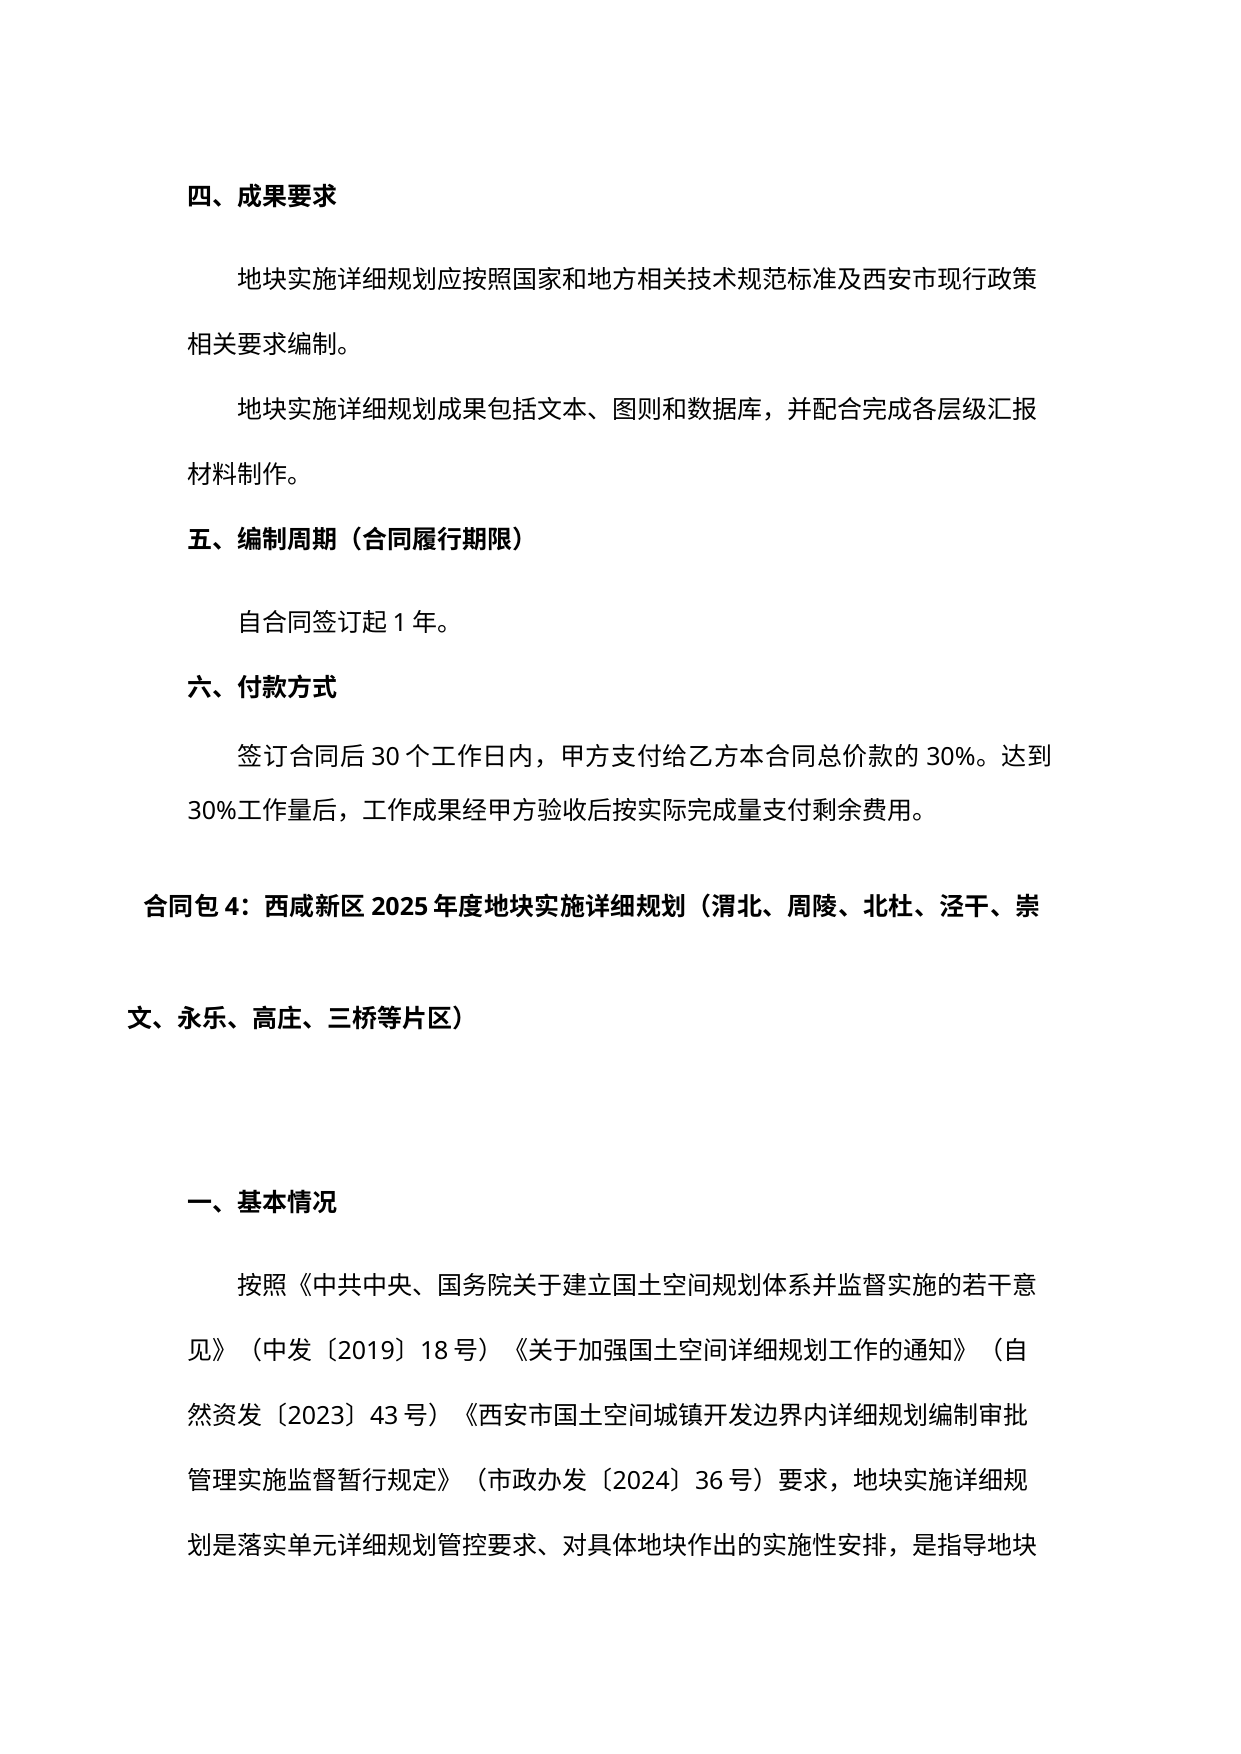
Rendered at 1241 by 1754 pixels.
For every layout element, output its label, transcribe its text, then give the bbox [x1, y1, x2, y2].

text 签订合同后30个工作日内，甲方支付给乙方本合同总价款的30%。达到30%工作量后，工作成果经甲方验收后按实际完成量支付剩余费用。 [187, 736, 1053, 827]
text 自合同签订起1年。 [187, 588, 1053, 653]
text 地块实施详细规划成果包括文本、图则和数据库，并配合完成各层级汇报材料制作。 [187, 375, 1053, 505]
list 六、付款方式 [187, 653, 1053, 718]
list 四、成果要求 [187, 162, 1053, 227]
text 地块实施详细规划应按照国家和地方相关技术规范标准及西安市现行政策相关要求编制。 [187, 245, 1053, 375]
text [187, 1251, 1053, 1576]
list 一、基本情况 [187, 1168, 1053, 1233]
subtitle 合同包4：西咸新区2025年度地块实施详细规划（渭北、周陵、北杜、泾干、崇文、永乐、高庄、三桥等片区） [127, 872, 1042, 1049]
list 五、编制周期（合同履行期限） [187, 505, 1053, 570]
